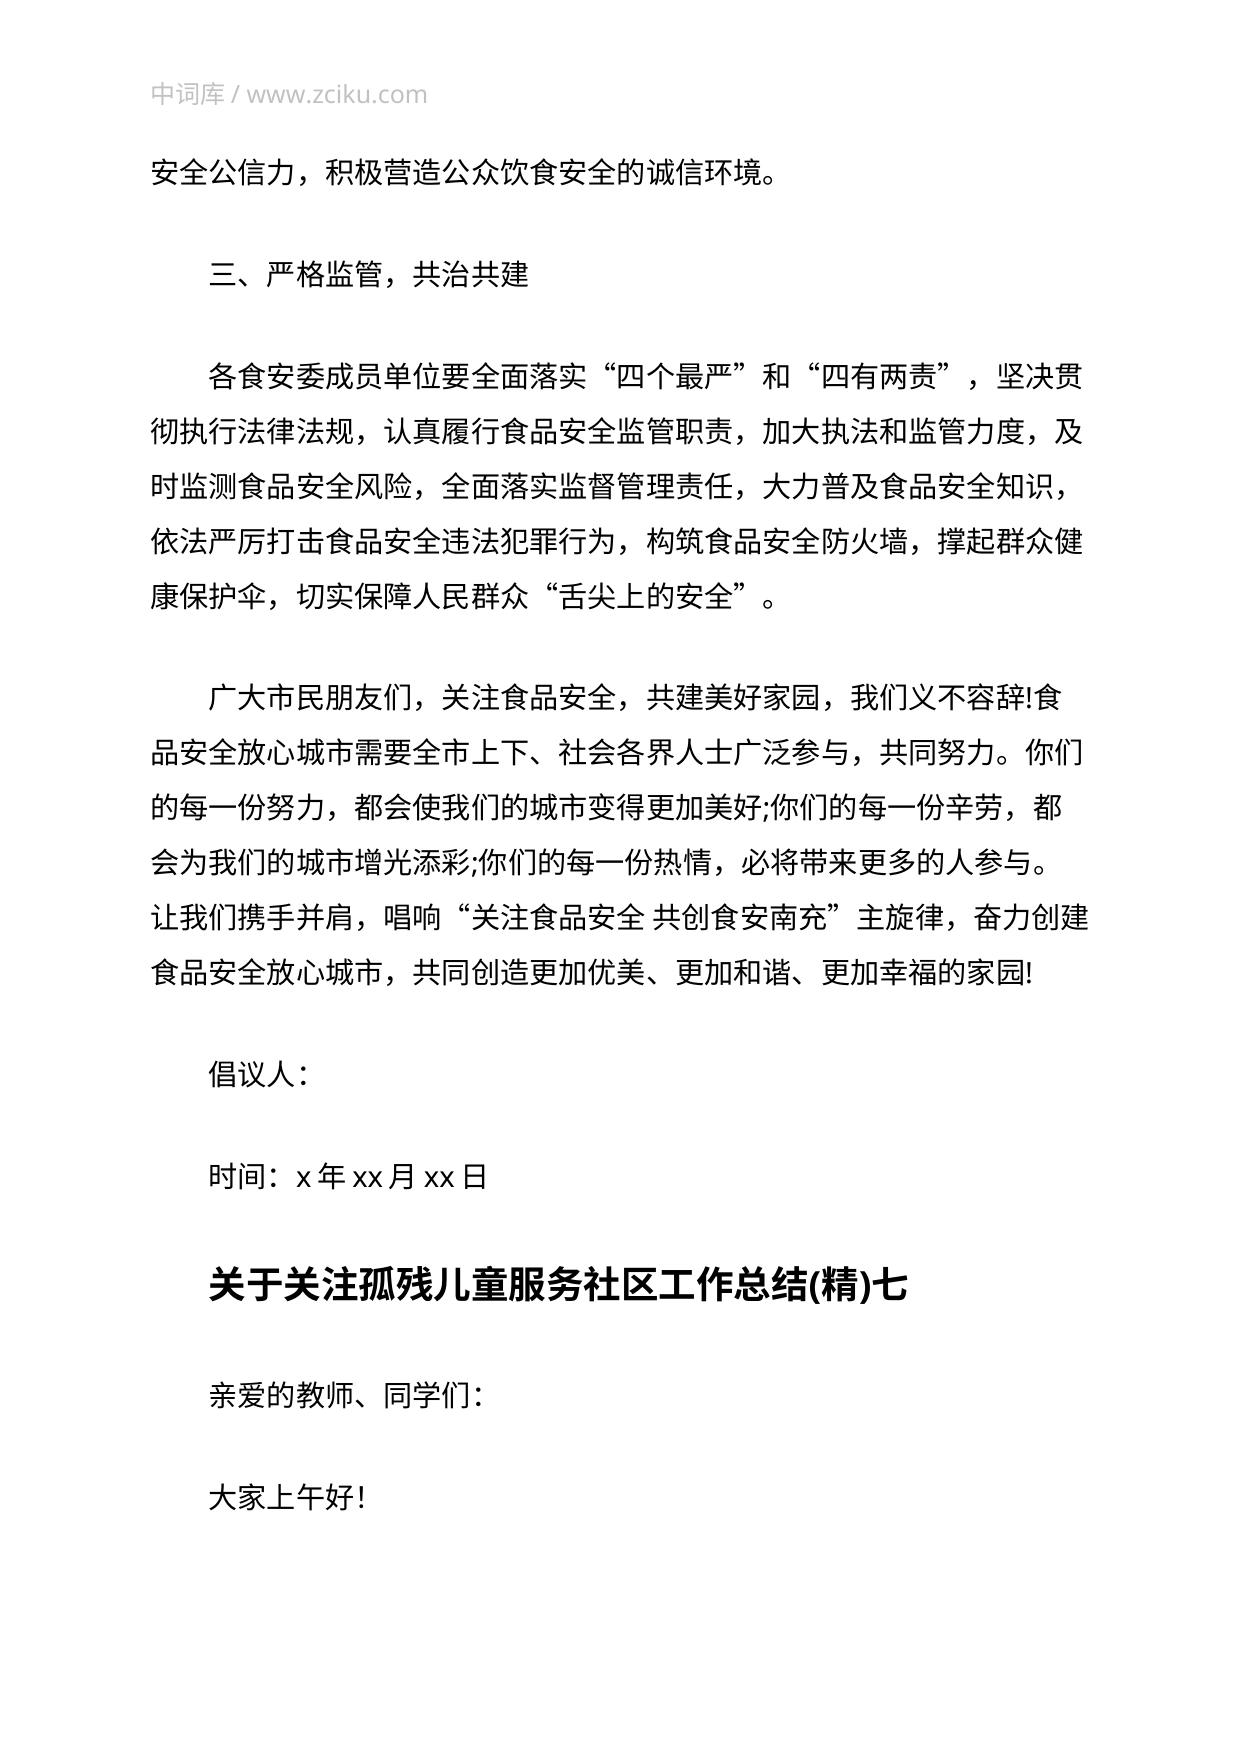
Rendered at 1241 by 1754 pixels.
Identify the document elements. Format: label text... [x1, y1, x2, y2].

text 大家上午好！ [150, 1475, 1090, 1517]
text 亲爱的教师、同学们： [150, 1373, 1090, 1415]
text 关于关注孤残儿童服务社区工作总结(精)七 [150, 1255, 1090, 1310]
text 各食安委成员单位要全面落实“四个最严”和“四有两责”，坚决贯彻执行法律法规，认真履行食品安全监管职责，加大执法和监管力度，及时监测食品安全风险，全面落实监督管理责任，大力普及食品安全知识，依法严厉打击食品安全违法犯罪行为，构筑食品安全防火墙，撑起群众健康保护伞，切实保障人民群众“舌尖上的安全”。 [150, 353, 1090, 615]
text 时间：x年xx月xx日 [150, 1153, 1090, 1196]
text 三、严格监管，共治共建 [150, 252, 1090, 294]
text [150, 150, 1090, 192]
text 倡议人： [150, 1052, 1090, 1094]
text 广大市民朋友们，关注食品安全，共建美好家园，我们义不容辞!食品安全放心城市需要全市上下、社会各界人士广泛参与，共同努力。你们的每一份努力，都会使我们的城市变得更加美好;你们的每一份辛劳，都会为我们的城市增光添彩;你们的每一份热情，必将带来更多的人参与。让我们携手并肩，唱响“关注食品安全 共创食安南充”主旋律，奋力创建食品安全放心城市，共同创造更加优美、更加和谐、更加幸福的家园! [150, 675, 1090, 992]
